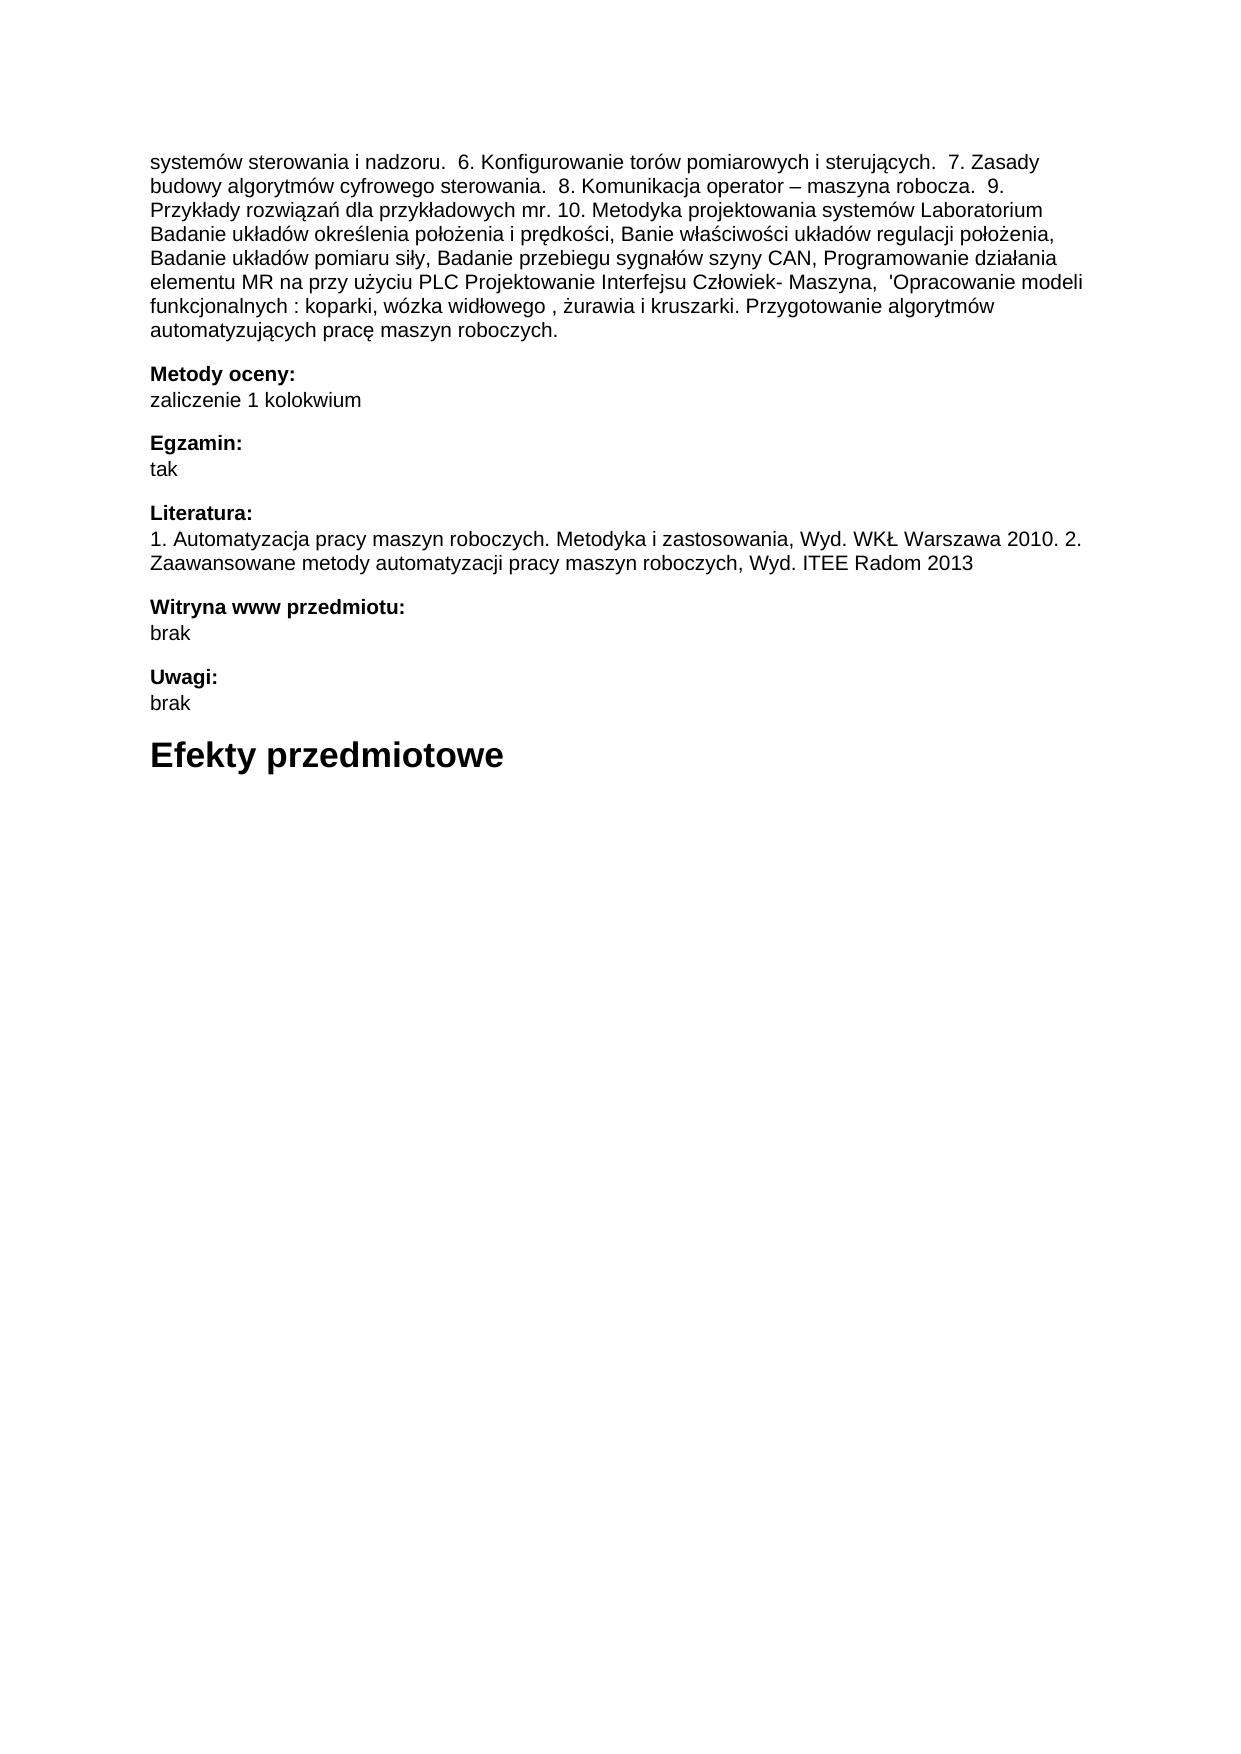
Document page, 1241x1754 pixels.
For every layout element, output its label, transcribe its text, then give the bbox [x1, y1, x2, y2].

text 1. Automatyzacja pracy maszyn roboczych. Metodyka i zastosowania, Wyd. WKŁ Warszawa 2010. 2. Zaawansowane metody automatyzacji pracy maszyn roboczych, Wyd. ITEE Radom 2013 [150, 527, 1090, 575]
text Metody oceny: [150, 361, 1090, 385]
text tak [150, 457, 1090, 481]
text Literatura: [150, 501, 1090, 525]
text Uwagi: [150, 664, 1090, 688]
text brak [150, 621, 1090, 645]
subtitle Efekty przedmiotowe [150, 734, 1090, 775]
text brak [150, 691, 1090, 714]
text zaliczenie 1 kolokwium [150, 387, 1090, 411]
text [150, 150, 1090, 342]
text Witryna www przedmiotu: [150, 595, 1090, 619]
text Egzamin: [150, 431, 1090, 455]
